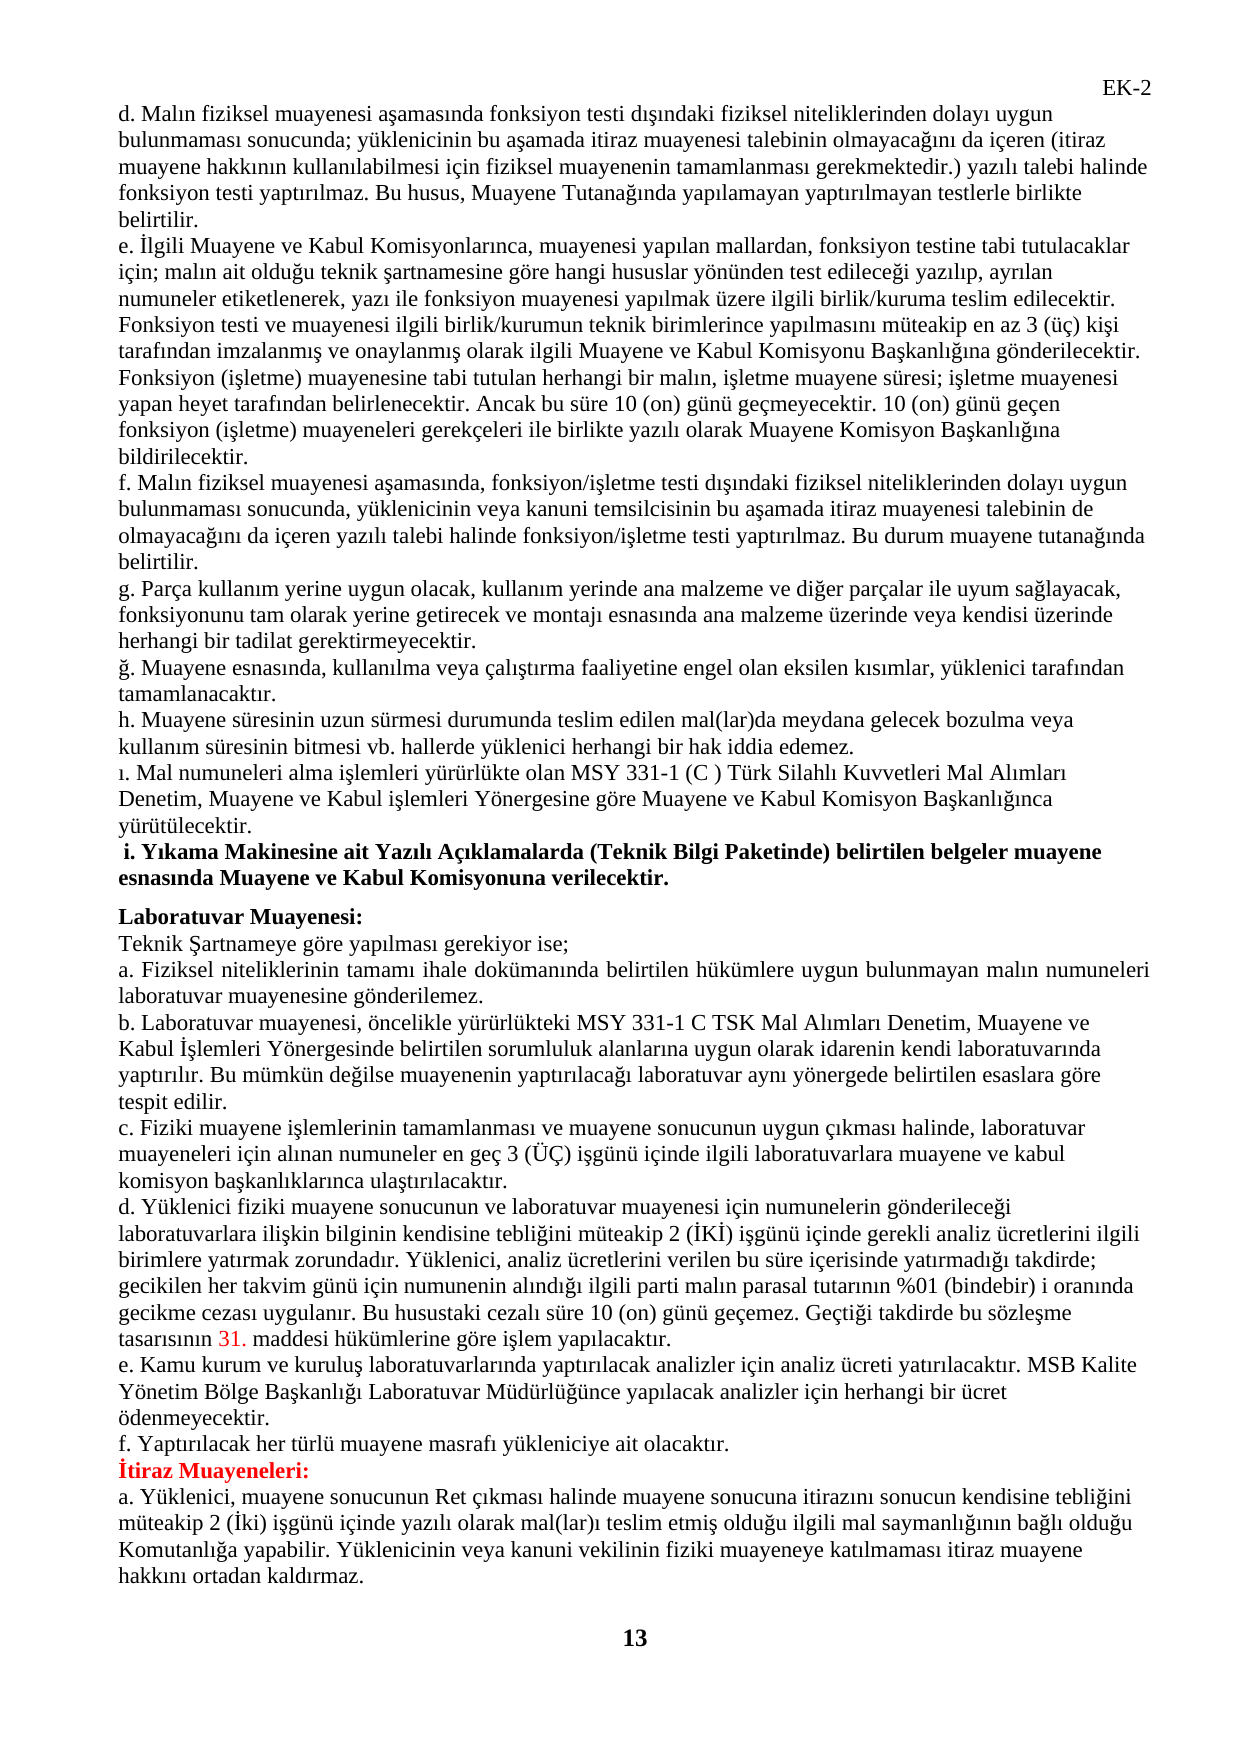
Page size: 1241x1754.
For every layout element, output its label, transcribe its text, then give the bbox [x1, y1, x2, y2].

text Laboratuvar Muayenesi: [118, 903, 1152, 930]
text b. Laboratuvar muayenesi, öncelikle yürürlükteki MSY 331-1 C TSK Mal Alımları Denetim, Muayene ve Kabul İşlemleri Yönergesinde belirtilen sorumluluk alanlarına uygun olarak idarenin kendi laboratuvarında yaptırılır. Bu mümkün değilse muayenenin yaptırılacağı laboratuvar aynı yönergede belirtilen esaslara göre tespit edilir. c. Fiziki muayene işlemlerinin tamamlanması ve muayene sonucunun uygun çıkması halinde, laboratuvar muayeneleri için alınan numuneler en geç 3 (ÜÇ) işgünü içinde ilgili laboratuvarlara muayene ve kabul komisyon başkanlıklarınca ulaştırılacaktır. d. Yüklenici fiziki muayene sonucunun ve laboratuvar muayenesi için numunelerin gönderileceği laboratuvarlara ilişkin bilginin kendisine tebliğini müteakip 2 (İKİ) işgünü içinde gerekli analiz ücretlerini ilgili birimlere yatırmak zorundadır. Yüklenici, analiz ücretlerini verilen bu süre içerisinde yatırmadığı takdirde; gecikilen her takvim günü için numunenin alındığı ilgili parti malın parasal tutarının %01 (bindebir) i oranında gecikme cezası uygulanır. Bu husustaki cezalı süre 10 (on) günü geçemez. Geçtiği takdirde bu sözleşme tasarısının 31. maddesi hükümlerine göre işlem yapılacaktır. e. Kamu kurum ve kuruluş laboratuvarlarında yaptırılacak analizler için analiz ücreti yatırılacaktır. MSB Kalite Yönetim Bölge Başkanlığı Laboratuvar Müdürlüğünce yapılacak analizler için herhangi bir ücret ödenmeyecektir. f. Yaptırılacak her türlü muayene masrafı yükleniciye ait olacaktır. İtiraz Muayeneleri: a. Yüklenici, muayene sonucunun Ret çıkması halinde muayene sonucuna itirazını sonucun kendisine tebliğini müteakip 2 (İki) işgünü içinde yazılı olarak mal(lar)ı teslim etmiş olduğu ilgili mal saymanlığının bağlı olduğu Komutanlığa yapabilir. Yüklenicinin veya kanuni vekilinin fiziki muayeneye katılmaması itiraz muayene hakkını ortadan kaldırmaz. [118, 1009, 1152, 1617]
text d. Malın fiziksel muayenesi aşamasında fonksiyon testi dışındaki fiziksel niteliklerinden dolayı uygun bulunmaması sonucunda; yüklenicinin bu aşamada itiraz muayenesi talebinin olmayacağını da içeren (itiraz muayene hakkının kullanılabilmesi için fiziksel muayenenin tamamlanması gerekmektedir.) yazılı talebi halinde fonksiyon testi yaptırılmaz. Bu husus, Muayene Tutanağında yapılamayan yaptırılmayan testlerle birlikte belirtilir. e. İlgili Muayene ve Kabul Komisyonlarınca, muayenesi yapılan mallardan, fonksiyon testine tabi tutulacaklar için; malın ait olduğu teknik şartnamesine göre hangi hususlar yönünden test edileceği yazılıp, ayrılan numuneler etiketlenerek, yazı ile fonksiyon muayenesi yapılmak üzere ilgili birlik/kuruma teslim edilecektir. Fonksiyon testi ve muayenesi ilgili birlik/kurumun teknik birimlerince yapılmasını müteakip en az 3 (üç) kişi tarafından imzalanmış ve onaylanmış olarak ilgili Muayene ve Kabul Komisyonu Başkanlığına gönderilecektir. Fonksiyon (işletme) muayenesine tabi tutulan herhangi bir malın, işletme muayene süresi; işletme muayenesi yapan heyet tarafından belirlenecektir. Ancak bu süre 10 (on) günü geçmeyecektir. 10 (on) günü geçen fonksiyon (işletme) muayeneleri gerekçeleri ile birlikte yazılı olarak Muayene Komisyon Başkanlığına bildirilecektir. f. Malın fiziksel muayenesi aşamasında, fonksiyon/işletme testi dışındaki fiziksel niteliklerinden dolayı uygun bulunmaması sonucunda, yüklenicinin veya kanuni temsilcisinin bu aşamada itiraz muayenesi talebinin de olmayacağını da içeren yazılı talebi halinde fonksiyon/işletme testi yaptırılmaz. Bu durum muayene tutanağında belirtilir. g. Parça kullanım yerine uygun olacak, kullanım yerinde ana malzeme ve diğer parçalar ile uyum sağlayacak, fonksiyonunu tam olarak yerine getirecek ve montajı esnasında ana malzeme üzerinde veya kendisi üzerinde herhangi bir tadilat gerektirmeyecektir. ğ. Muayene esnasında, kullanılma veya çalıştırma faaliyetine engel olan eksilen kısımlar, yüklenici tarafından tamamlanacaktır. h. Muayene süresinin uzun sürmesi durumunda teslim edilen mal(lar)da meydana gelecek bozulma veya kullanım süresinin bitmesi vb. hallerde yüklenici herhangi bir hak iddia edemez. ı. Mal numuneleri alma işlemleri yürürlükte olan MSY 331-1 (C ) Türk Silahlı Kuvvetleri Mal Alımları Denetim, Muayene ve Kabul işlemleri Yönergesine göre Muayene ve Kabul Komisyon Başkanlığınca yürütülecektir. i. Yıkama Makinesine ait Yazılı Açıklamalarda (Teknik Bilgi Paketinde) belirtilen belgeler muayene esnasında Muayene ve Kabul Komisyonuna verilecektir. [118, 100, 1152, 891]
text a. Fiziksel niteliklerinin tamamı ihale dokümanında belirtilen hükümlere uygun bulunmayan malın numuneleri laboratuvar muayenesine gönderilemez. [118, 956, 1152, 1009]
text Teknik Şartnameye göre yapılması gerekiyor ise; [118, 930, 1152, 956]
